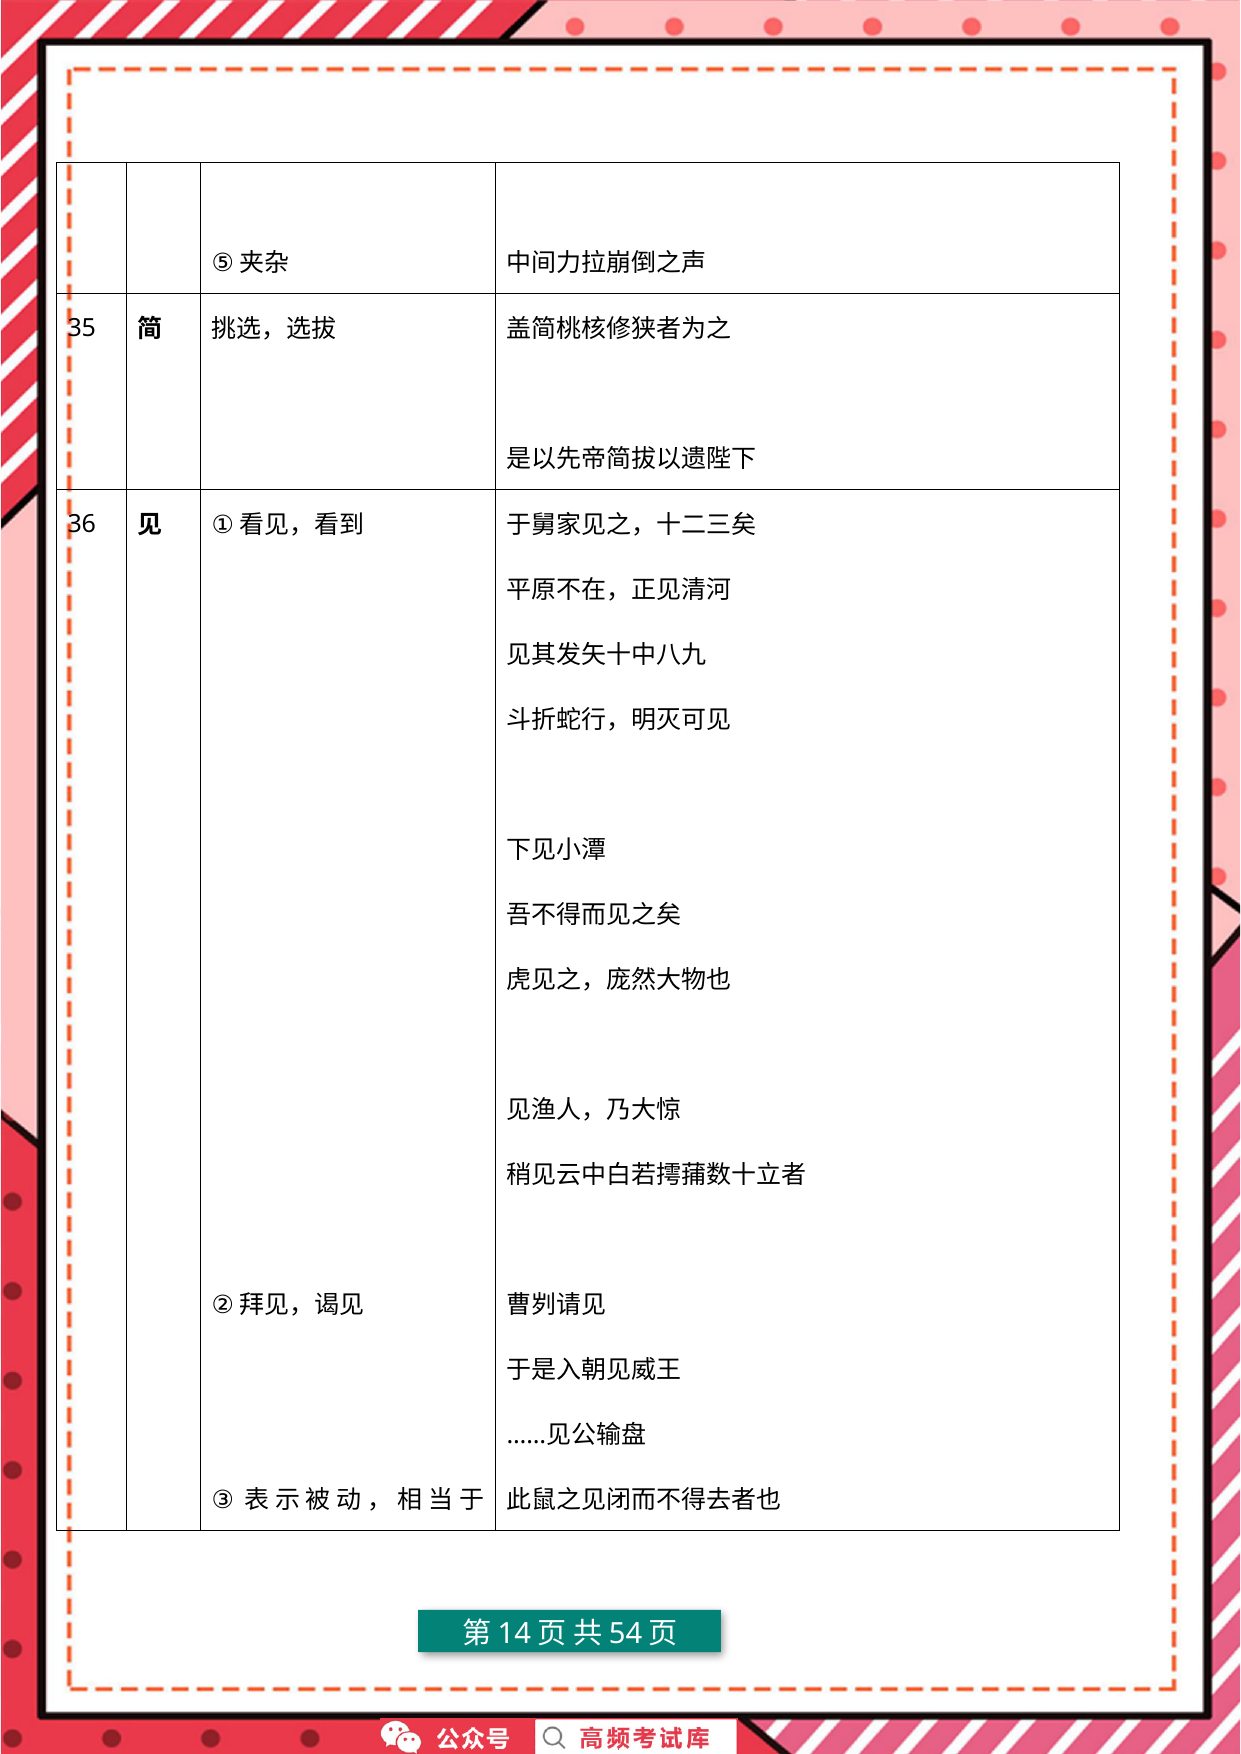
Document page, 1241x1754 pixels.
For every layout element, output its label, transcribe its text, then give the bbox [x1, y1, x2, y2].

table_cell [496, 490, 1119, 1530]
table_cell 34 [57, 163, 126, 293]
table_cell 36 [57, 490, 126, 1530]
table_cell 35 [57, 294, 126, 489]
picture [0, 0, 1241, 1754]
table_cell 简 [127, 294, 200, 489]
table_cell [496, 163, 1119, 293]
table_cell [201, 490, 495, 1530]
table_cell 挑选，选拔 [201, 294, 495, 489]
table_cell 间 [127, 163, 200, 293]
table_cell 见 [127, 490, 200, 1530]
table_cell 盖简桃核修狭者为之 是以先帝简拔以遗陛下 [496, 294, 1119, 489]
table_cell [201, 163, 495, 293]
